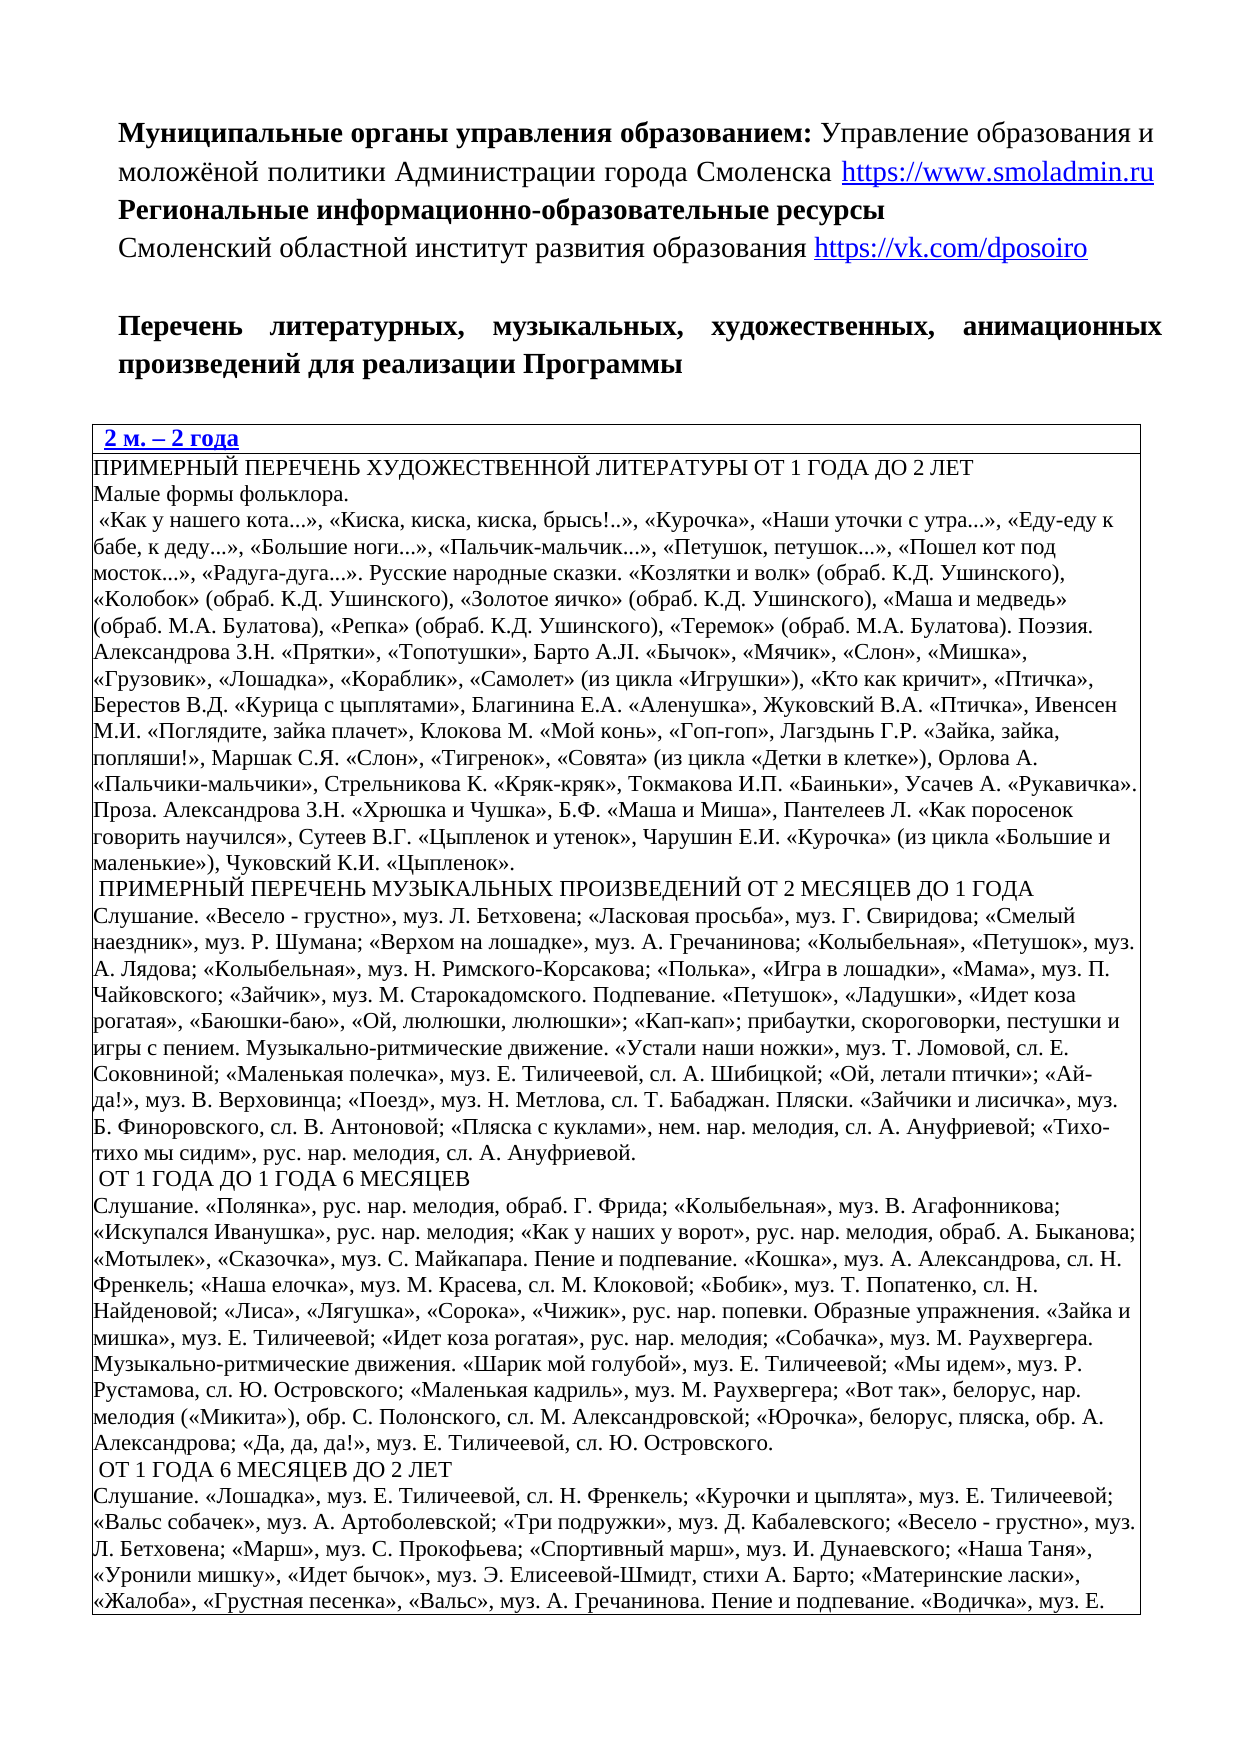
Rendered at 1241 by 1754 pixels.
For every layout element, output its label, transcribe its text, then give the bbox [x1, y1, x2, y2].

subtitle Перечень литературных, музыкальных, художественных, анимационных произведений для реализации Программы [118, 308, 1164, 380]
text Смоленский областной институт развития образования https://vk.com/dposoiro [118, 231, 1207, 263]
table_header 2 м. – 2 года [93, 425, 1140, 452]
text Муниципальные органы управления образованием: Управление образования и моложёной политики Администрации города Смоленска https://www.smoladmin.ru Региональные информационно-образовательные ресурсы [118, 115, 1154, 226]
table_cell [93, 454, 1140, 1614]
